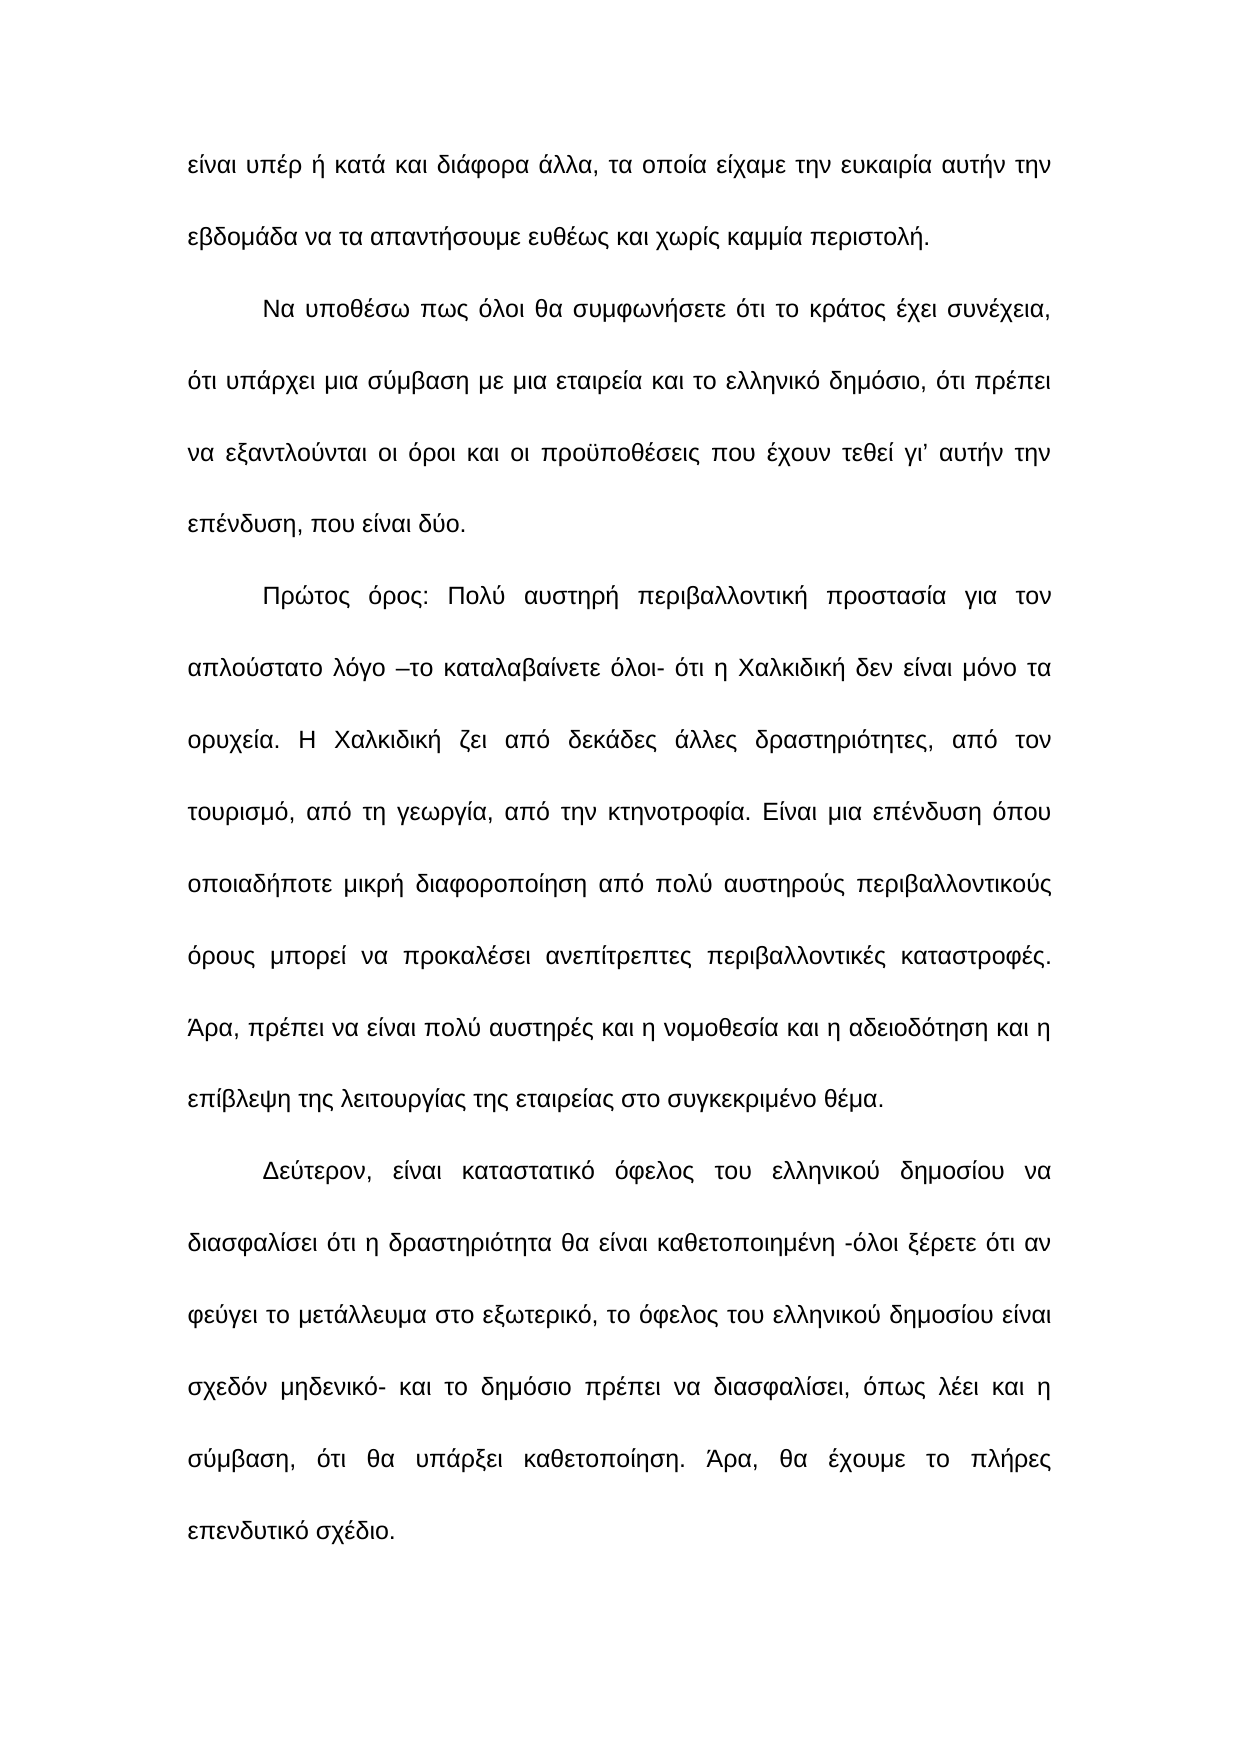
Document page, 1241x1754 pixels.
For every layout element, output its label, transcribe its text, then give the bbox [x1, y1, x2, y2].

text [187, 150, 1053, 251]
text Δεύτερον, είναι καταστατικό όφελος του ελληνικού δημοσίου να διασφαλίσει ότι η δραστηριότητα θα είναι καθετοποιημένη -όλοι ξέρετε ότι αν φεύγει το μετάλλευμα στο εξωτερικό, το όφελος του ελληνικού δημοσίου είναι σχεδόν μηδενικό- και το δημόσιο πρέπει να διασφαλίσει, όπως λέει και η σύμβαση, ότι θα υπάρξει καθετοποίηση. Άρα, θα έχουμε το πλήρες επενδυτικό σχέδιο. [187, 1156, 1053, 1544]
text Να υποθέσω πως όλοι θα συμφωνήσετε ότι το κράτος έχει συνέχεια, ότι υπάρχει μια σύμβαση με μια εταιρεία και το ελληνικό δημόσιο, ότι πρέπει να εξαντλούνται οι όροι και οι προϋποθέσεις που έχουν τεθεί γι’ αυτήν την επένδυση, που είναι δύο. [187, 294, 1053, 538]
text Πρώτος όρος: Πολύ αυστηρή περιβαλλοντική προστασία για τον απλούστατο λόγο –το καταλαβαίνετε όλοι- ότι η Χαλκιδική δεν είναι μόνο τα ορυχεία. Η Χαλκιδική ζει από δεκάδες άλλες δραστηριότητες, από τον τουρισμό, από τη γεωργία, από την κτηνοτροφία. Είναι μια επένδυση όπου οποιαδήποτε μικρή διαφοροποίηση από πολύ αυστηρούς περιβαλλοντικούς όρους μπορεί να προκαλέσει ανεπίτρεπτες περιβαλλοντικές καταστροφές. Άρα, πρέπει να είναι πολύ αυστηρές και η νομοθεσία και η αδειοδότηση και η επίβλεψη της λειτουργίας της εταιρείας στο συγκεκριμένο θέμα. [187, 581, 1053, 1113]
